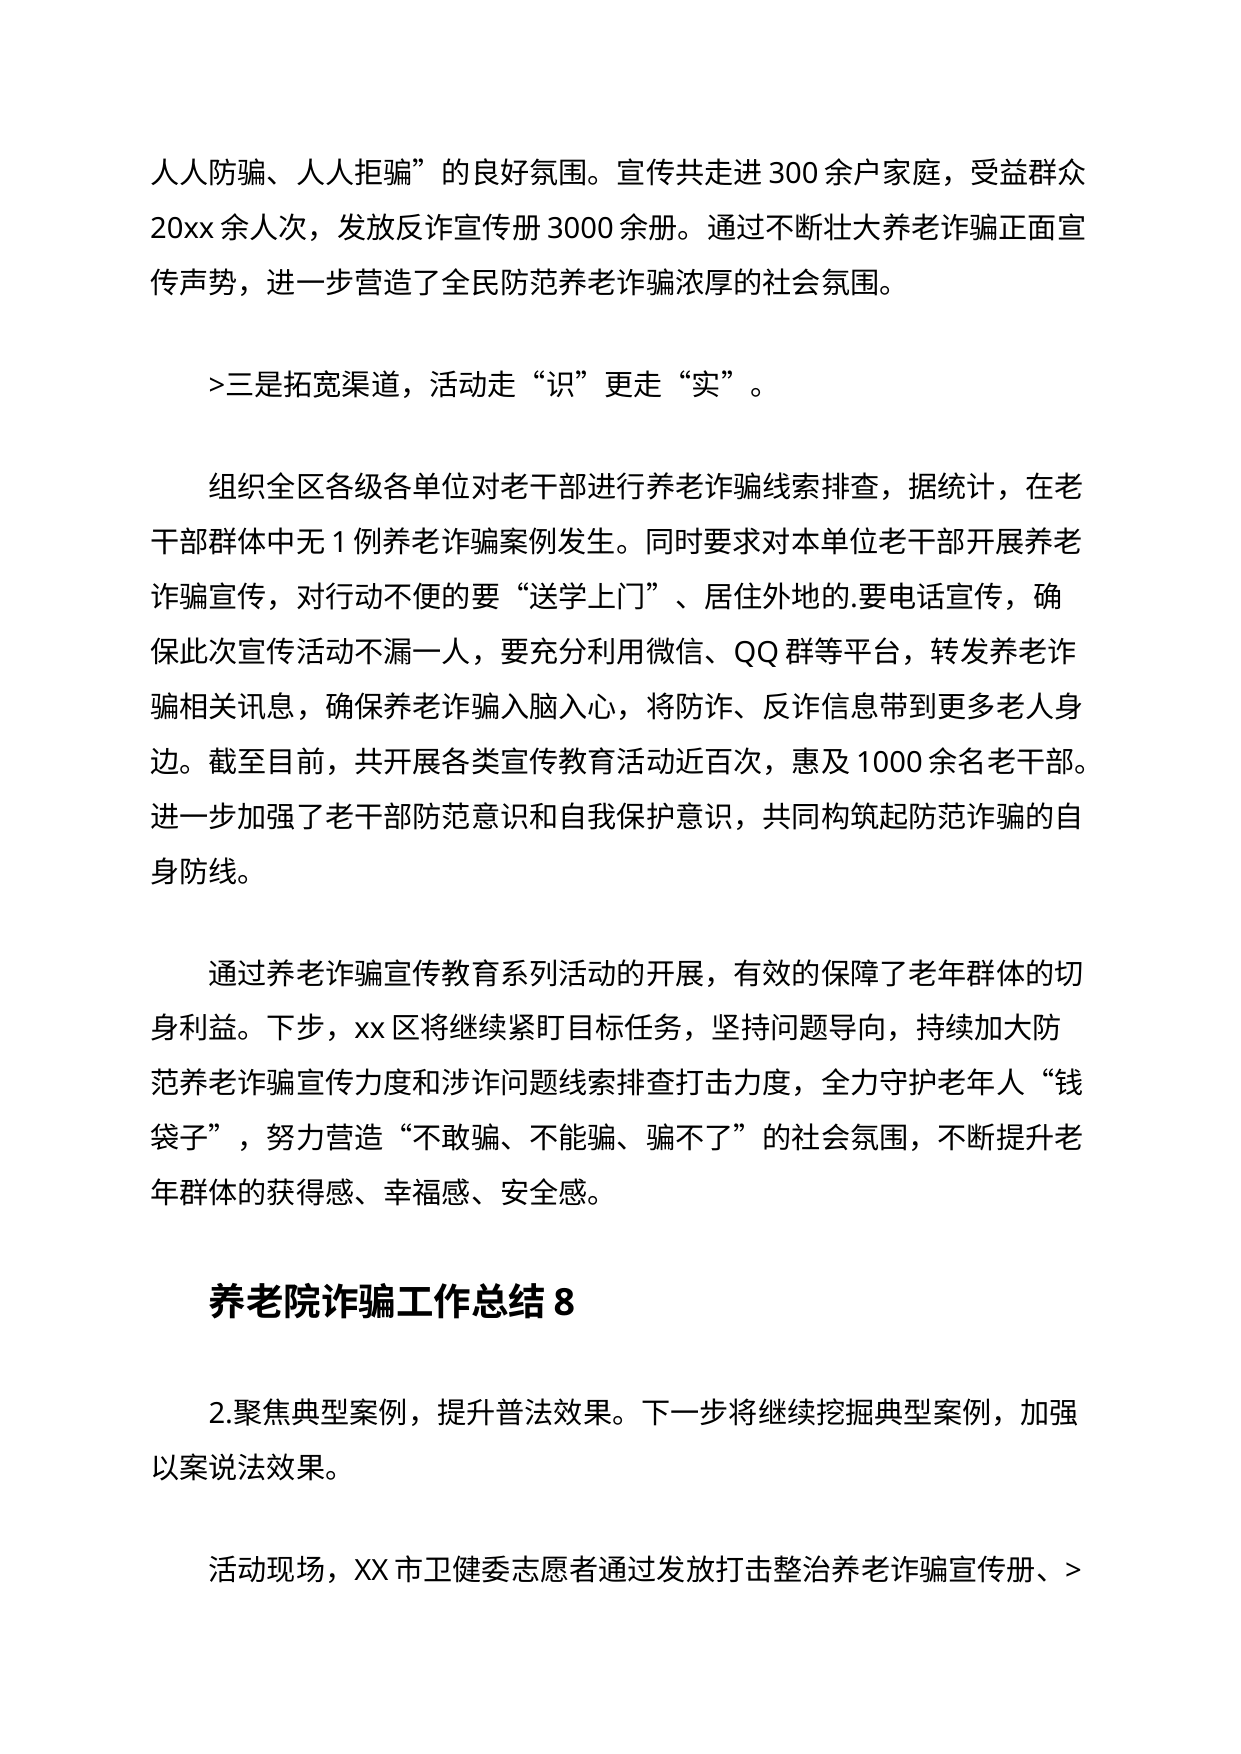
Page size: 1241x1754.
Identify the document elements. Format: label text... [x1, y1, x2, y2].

text 组织全区各级各单位对老干部进行养老诈骗线索排查，据统计，在老干部群体中无1例养老诈骗案例发生。同时要求对本单位老干部开展养老诈骗宣传，对行动不便的要“送学上门”、居住外地的.要电话宣传，确保此次宣传活动不漏一人，要充分利用微信、QQ群等平台，转发养老诈骗相关讯息，确保养老诈骗入脑入心，将防诈、反诈信息带到更多老人身边。截至目前，共开展各类宣传教育活动近百次，惠及1000余名老干部。进一步加强了老干部防范意识和自我保护意识，共同构筑起防范诈骗的自身防线。 [150, 464, 1090, 891]
text 2.聚焦典型案例，提升普法效果。下一步将继续挖掘典型案例，加强以案说法效果。 [150, 1389, 1090, 1487]
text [150, 150, 1090, 302]
text 通过养老诈骗宣传教育系列活动的开展，有效的保障了老年群体的切身利益。下步，xx区将继续紧盯目标任务，坚持问题导向，持续加大防范养老诈骗宣传力度和涉诈问题线索排查打击力度，全力守护老年人“钱袋子”，努力营造“不敢骗、不能骗、骗不了”的社会氛围，不断提升老年群体的获得感、幸福感、安全感。 [150, 950, 1090, 1212]
text 养老院诈骗工作总结8 [150, 1272, 1090, 1326]
text >三是拓宽渠道，活动走“识”更走“实”。 [150, 362, 1090, 404]
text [150, 1546, 1090, 1588]
